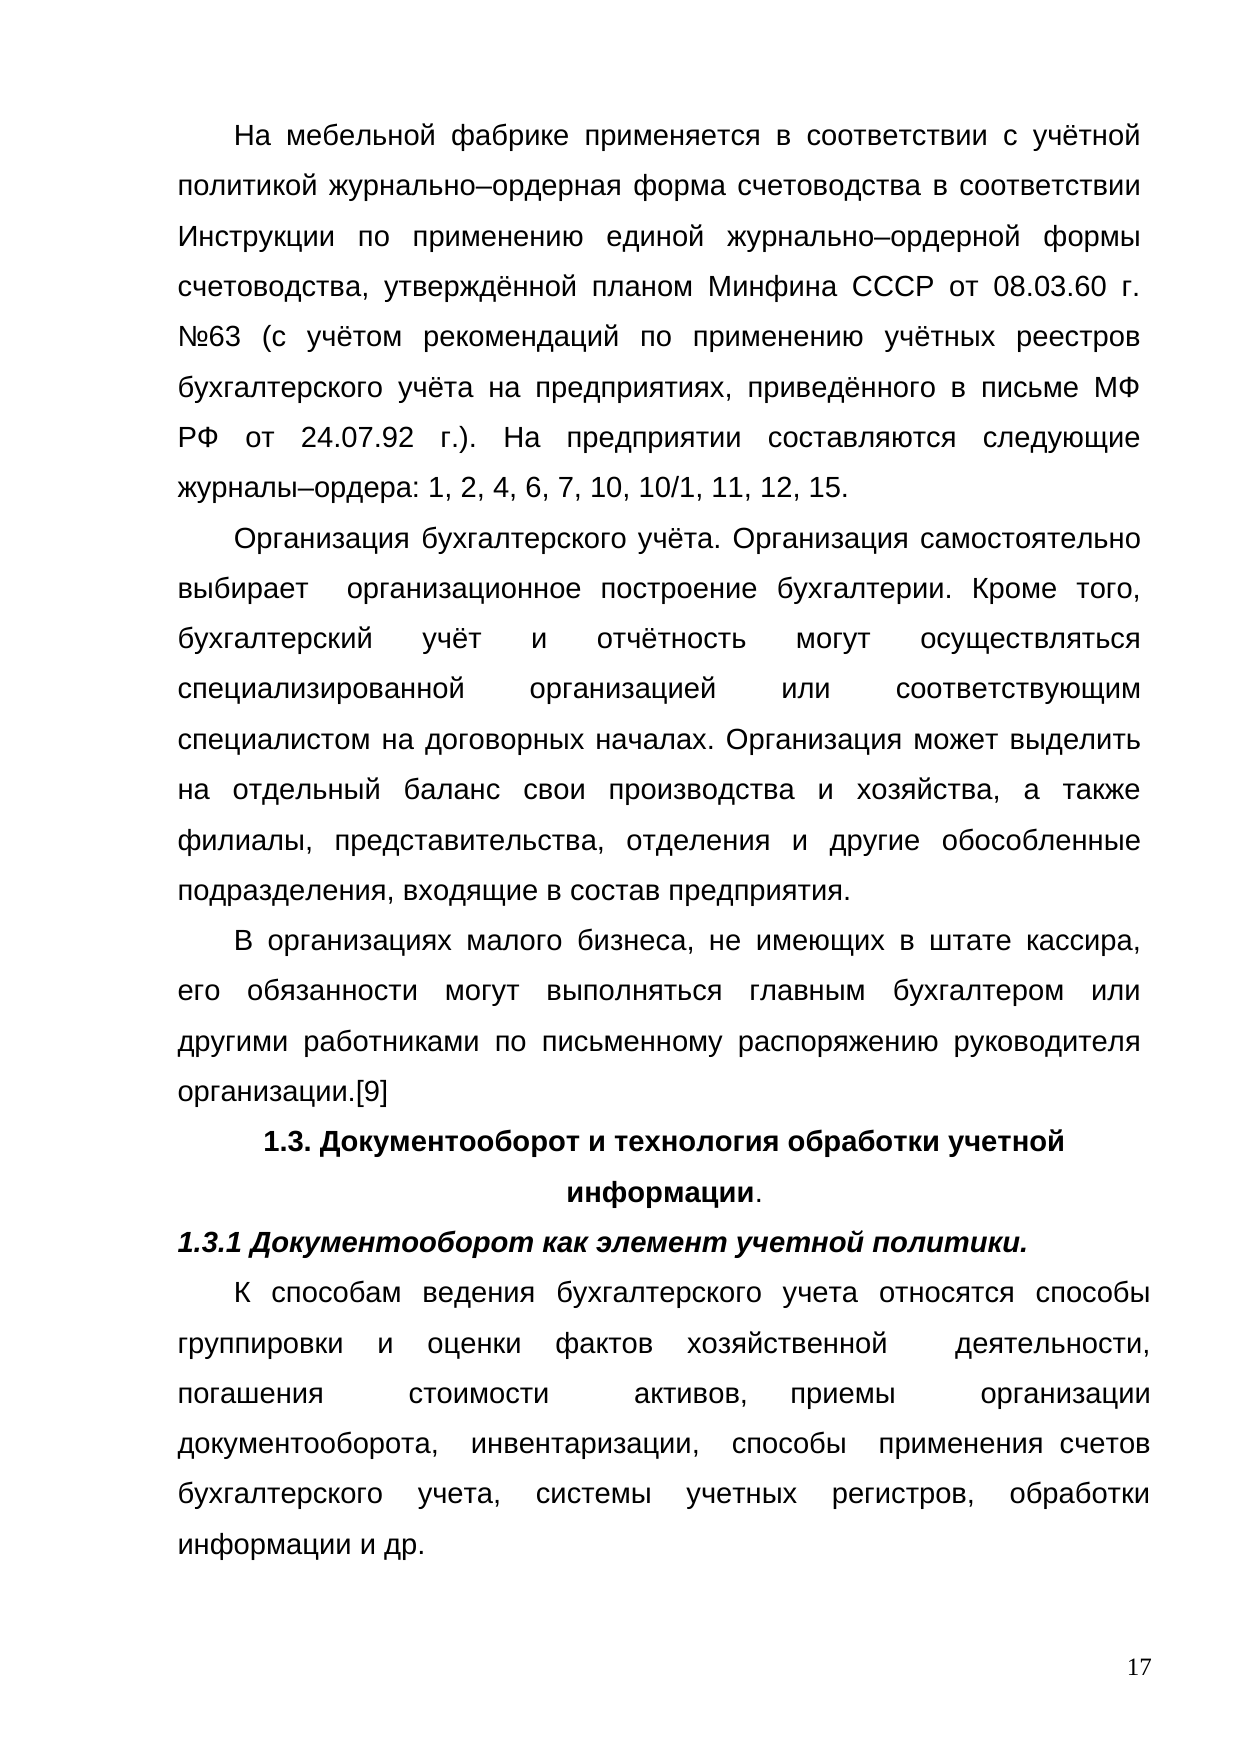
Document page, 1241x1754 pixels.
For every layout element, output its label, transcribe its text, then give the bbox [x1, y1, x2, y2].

subtitle В организациях малого бизнеса, не имеющих в штате кассира, его обязанности могут выполняться главным бухгалтером или другими работниками по письменному распоряжению руководителя организации.[9] [177, 923, 1142, 1108]
subtitle На мебельной фабрике применяется в соответствии с учётной политикой журнально–ордерная форма счетоводства в соответствии Инструкции по применению единой журнально–ордерной формы счетоводства, утверждённой планом Минфина СССР от 08.03.60 г. №63 (с учётом рекомендаций по применению учётных реестров бухгалтерского учёта на предприятиях, приведённого в письме МФ РФ от 24.07.92 г.). На предприятии составляются следующие журналы–ордера: 1, 2, 4, 6, 7, 10, 10/1, 11, 12, 15. [177, 118, 1142, 504]
text 1.3.1 Документооборот как элемент учетной политики. [177, 1225, 1152, 1258]
text 1.3. Документооборот и технология обработки учетной информации. [177, 1124, 1152, 1208]
subtitle Организация бухгалтерского учёта. Организация самостоятельно выбирает организационное построение бухгалтерии. Кроме того, бухгалтерский учёт и отчётность могут осуществляться специализированной организацией или соответствующим специалистом на договорных началах. Организация может выделить на отдельный баланс свои производства и хозяйства, а также филиалы, представительства, отделения и другие обособленные подразделения, входящие в состав предприятия. [177, 521, 1142, 906]
text К способам ведения бухгалтерского учета относятся способы группировки и оценки фактов хозяйственной деятельности, погашения стоимости активов, приемы организации документооборота, инвентаризации, способы применения счетов бухгалтерского учета, системы учетных регистров, обработки информации и др. [177, 1275, 1152, 1560]
